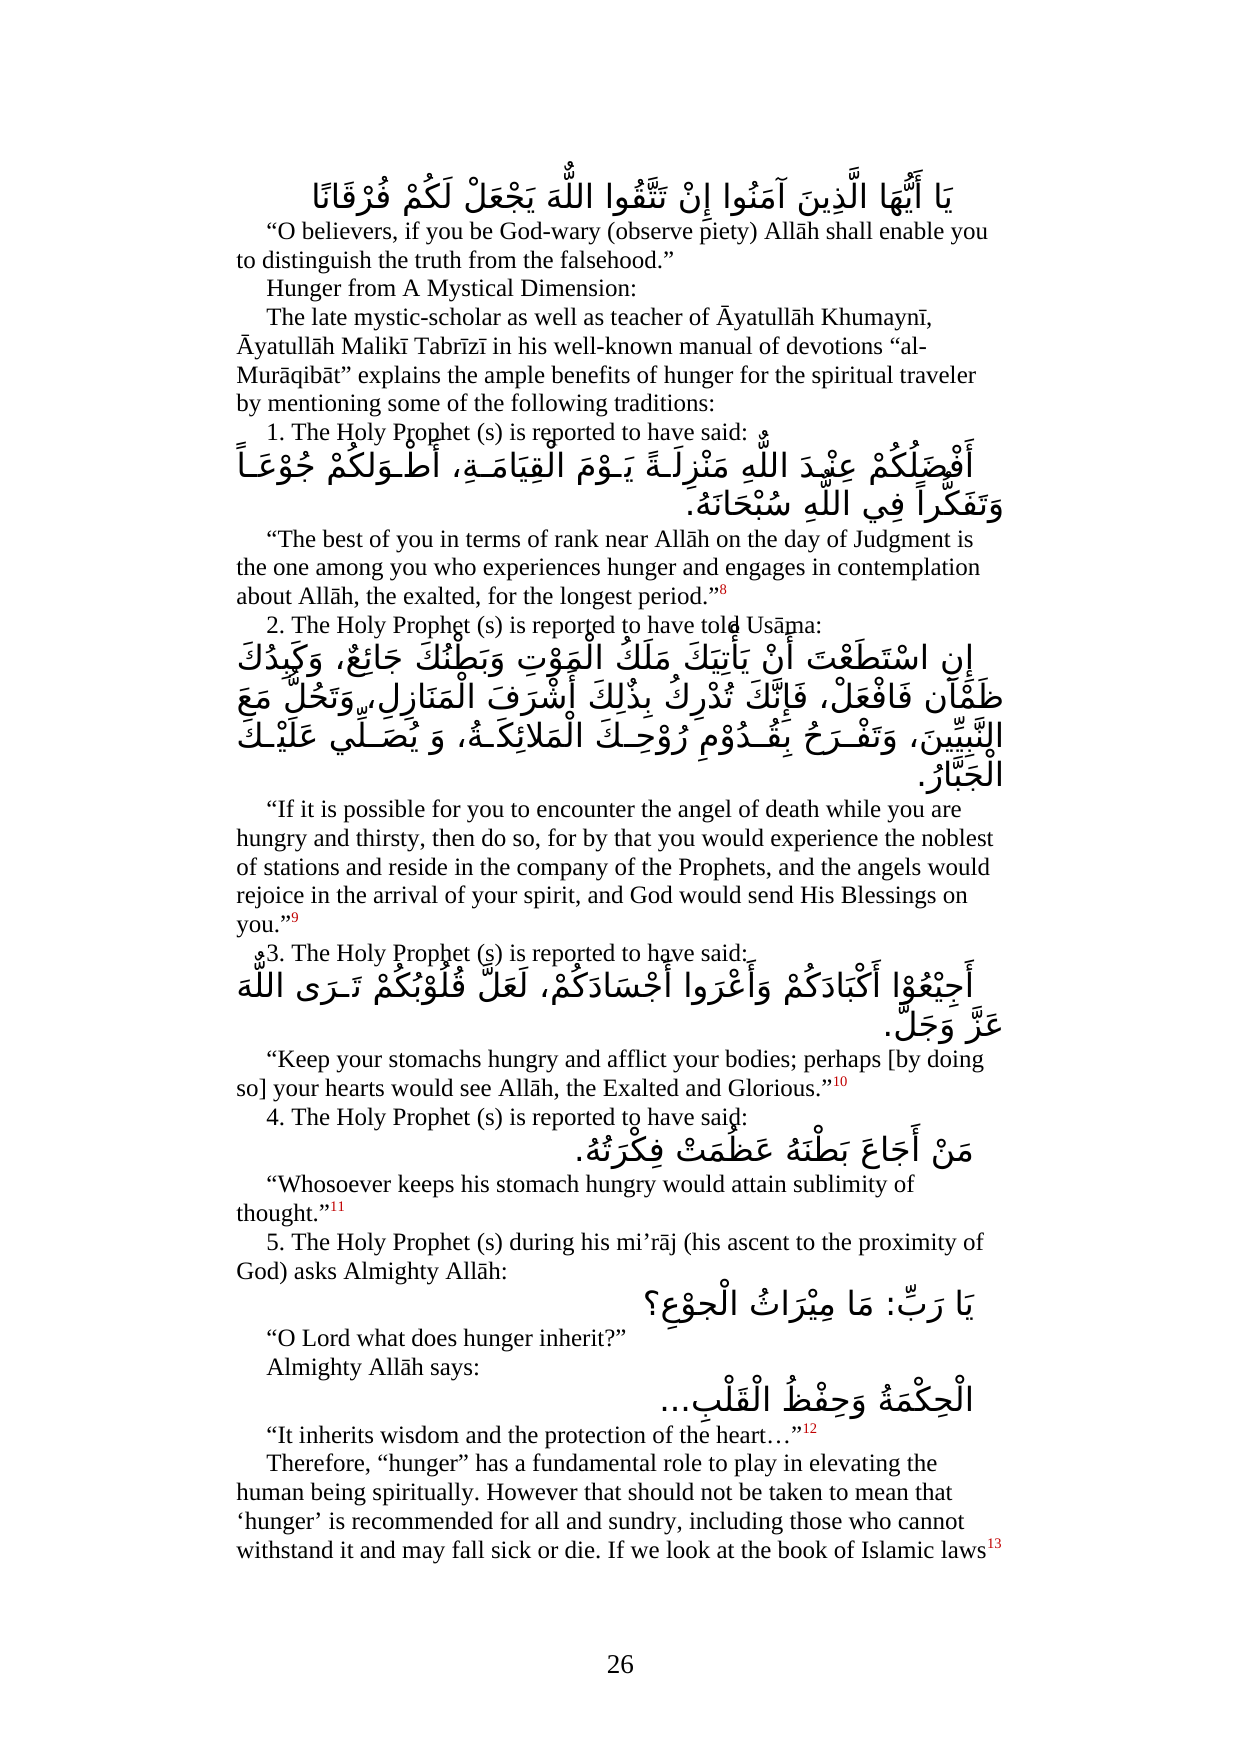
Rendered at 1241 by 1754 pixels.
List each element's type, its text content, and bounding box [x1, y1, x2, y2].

text يَا رَبِّ: مَا مِيْرَاثُ الْجوْعِ؟ [236, 1284, 1004, 1323]
text “If it is possible for you to encounter the angel of death while you are hungry and thirsty, then do so, for by that you would experience the noblest of stations and reside in the company of the Prophets, and the angels would rejoice in the arrival of your spirit, and God would send His Blessings on you.”9 [236, 794, 1004, 938]
text “It inherits wisdom and the protection of the heart…”12 [236, 1420, 1004, 1448]
text يَا أَيُّهَا الَّذِينَ آمَنُوا إِنْ تَتَّقُوا اللٌّهَ يَجْعَلْ لَكُمْ فُرْقَانًا [236, 177, 1004, 216]
text “O believers, if you be God-wary (observe piety) Allāh shall enable you to distinguish the truth from the falsehood.” [236, 216, 1004, 273]
text أَجِيْعُوْا أَكْبَادَكُمْ وَأَعْرَوا أَجْسَادَكُمْ، لَعَلَّ قُلُوْبُكُمْ تَرَى اللٌّهَ عَزَّ وَجَلَّ. [236, 967, 1004, 1044]
text Almighty Allāh says: [236, 1352, 1004, 1381]
text Hunger from A Mystical Dimension: [236, 273, 1004, 302]
text مَنْ أَجَاعَ بَطْنَهُ عَظُمَتْ فِكْرَتُهُ. [236, 1131, 1004, 1169]
text أَفْضَلُكُمْ عِنْدَ اللٌّهِ مَنْزِلَةً يَوْمَ الْقِيَامَةِ، أَطْوَلكُمْ جُوْعَاً وَتَفَكُّراً فِي اللٌّهِ سُبْحَانَهُ. [236, 446, 1004, 524]
text “The best of you in terms of rank near Allāh on the day of Judgment is the one among you who experiences hunger and engages in contemplation about Allāh, the exalted, for the longest period.”8 [236, 524, 1004, 610]
text الْحِكْمَةُ وَحِفْظُ الْقَلْبِ... [236, 1381, 1004, 1420]
text 1. The Holy Prophet (s) is reported to have said: [236, 417, 1004, 446]
text إِنِ اسْتَطَعْتَ أَنْ يَأْتِيَكَ مَلَكُ الْمَوْتِ وَبَطْنُكَ جَائِعٌ، وَكَبِدُكَ ظَمْآن فَافْعَلْ، فَإِنَّكَ تُدْرِكُ بِذٌلِكَ أَشْرَفَ الْمَنَازِلِ، وَتَحُلُّ مَعَ النَّبِيِّينَ، وَتَفْرَحُ بِقُدُوْمِ رُوْحِكَ الْمَلائِكَةُ، وَ يُصَلِّي عَلَيْكَ الْجَبَّارُ. [236, 639, 1004, 794]
text 5. The Holy Prophet (s) during his mi’rāj (his ascent to the proximity of God) asks Almighty Allāh: [236, 1227, 1004, 1284]
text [236, 1448, 1004, 1563]
text 4. The Holy Prophet (s) is reported to have said: [236, 1102, 1004, 1131]
text 3. The Holy Prophet (s) is reported to have said: [236, 938, 1004, 967]
text The late mystic-scholar as well as teacher of Āyatullāh Khumaynī, Āyatullāh Malikī Tabrīzī in his well-known manual of devotions “al-Murāqibāt” explains the ample benefits of hunger for the spiritual traveler by mentioning some of the following traditions: [236, 302, 1004, 417]
text “O Lord what does hunger inherit?” [236, 1323, 1004, 1352]
text “Whosoever keeps his stomach hungry would attain sublimity of thought.”11 [236, 1169, 1004, 1227]
text “Keep your stomachs hungry and afflict your bodies; perhaps [by doing so] your hearts would see Allāh, the Exalted and Glorious.”10 [236, 1044, 1004, 1102]
text 2. The Holy Prophet (s) is reported to have told Usāma: [236, 610, 1004, 639]
